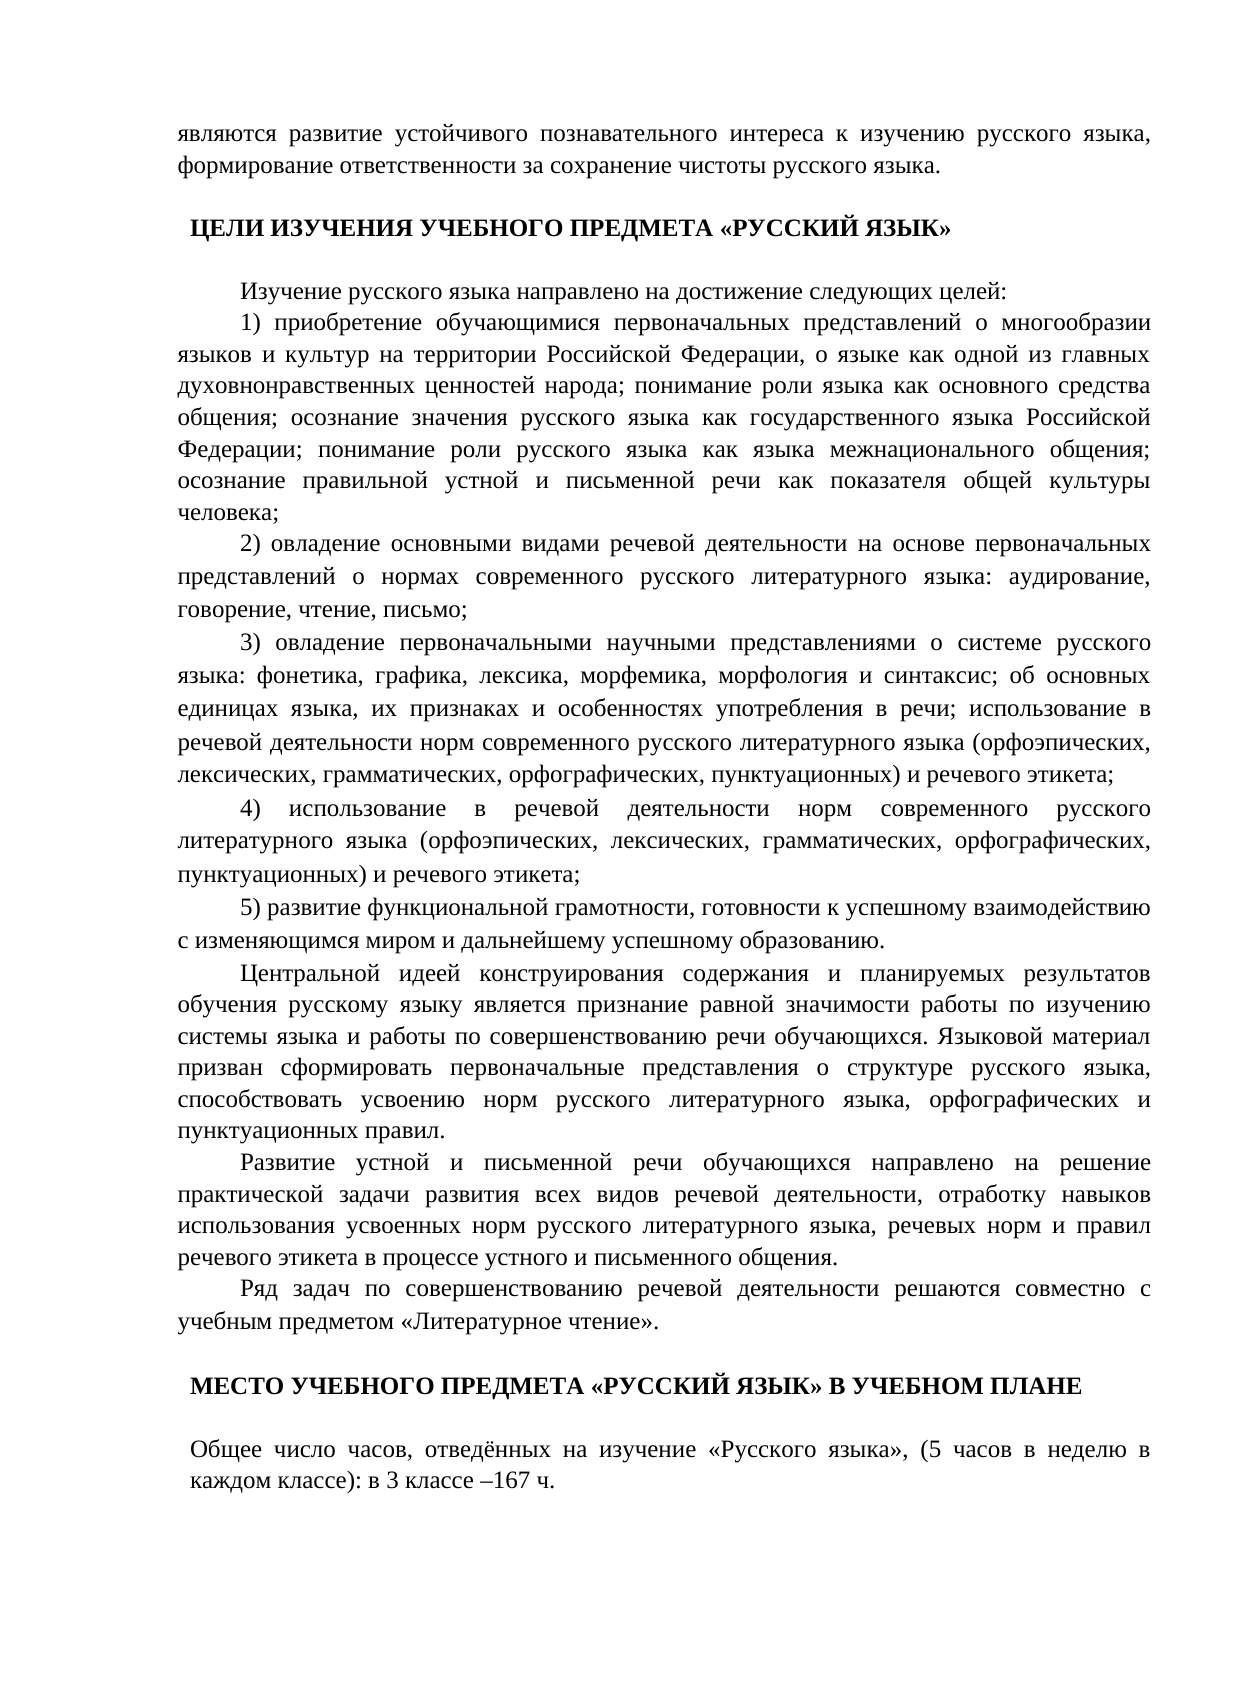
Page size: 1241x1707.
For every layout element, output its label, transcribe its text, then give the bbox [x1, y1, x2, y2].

text Развитие устной и письменной речи обучающихся направлено на решение практической задачи развития всех видов речевой деятельности, отработку навыков использования усвоенных норм русского литературного языка, речевых норм и правил речевого этикета в процессе устного и письменного общения. [177, 1147, 1152, 1271]
text 4) использование в речевой деятельности норм современного русского литературного языка (орфоэпических, лексических, грамматических, орфографических, пунктуационных) и речевого этикета; [177, 793, 1152, 887]
text 3) овладение первоначальными научными представлениями о системе русского языка: фонетика, графика, лексика, морфемика, морфология и синтаксис; об основных единицах языка, их признаках и особенностях употребления в речи; использование в речевой деятельности норм современного русского литературного языка (орфоэпических, лексических, грамматических, орфографических, пунктуационных) и речевого этикета; [177, 627, 1152, 788]
text ЦЕЛИ ИЗУЧЕНИЯ УЧЕБНОГО ПРЕДМЕТА «РУССКИЙ ЯЗЫК» [190, 213, 1152, 242]
text 5) развитие функциональной грамотности, готовности к успешному взаимодействию с изменяющимся миром и дальнейшему успешному образованию. [177, 892, 1152, 953]
text Ряд задач по совершенствованию речевой деятельности решаются совместно с учебным предметом «Литературное чтение». [177, 1273, 1152, 1335]
text МЕСТО УЧЕБНОГО ПРЕДМЕТА «РУССКИЙ ЯЗЫК» В УЧЕБНОМ ПЛАНЕ [190, 1371, 1152, 1400]
text 2) овладение основными видами речевой деятельности на основе первоначальных представлений о нормах современного русского литературного языка: аудирование, говорение, чтение, письмо; [177, 528, 1152, 623]
text Изучение русского языка направлено на достижение следующих целей: [177, 276, 1152, 305]
text Общее число часов, отведённых на изучение «Русского языка», (5 часов в неделю в каждом классе): в 3 классе –167 ч. [190, 1434, 1152, 1494]
text Центральной идеей конструирования содержания и планируемых результатов обучения русскому языку является признание равной значимости работы по изучению системы языка и работы по совершенствованию речи обучающихся. Языковой материал призван сформировать первоначальные представления о структуре русского языка, способствовать усвоению норм русского литературного языка, орфографических и пунктуационных правил. [177, 958, 1152, 1144]
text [177, 118, 1152, 178]
text 1) приобретение обучающимися первоначальных представлений о многообразии языков и культур на территории Российской Федерации, о языке как одной из главных духовнонравственных ценностей народа; понимание роли языка как основного средства общения; осознание значения русского языка как государственного языка Российской Федерации; понимание роли русского языка как языка межнационального общения; осознание правильной устной и письменной речи как показателя общей культуры человека; [177, 307, 1152, 526]
